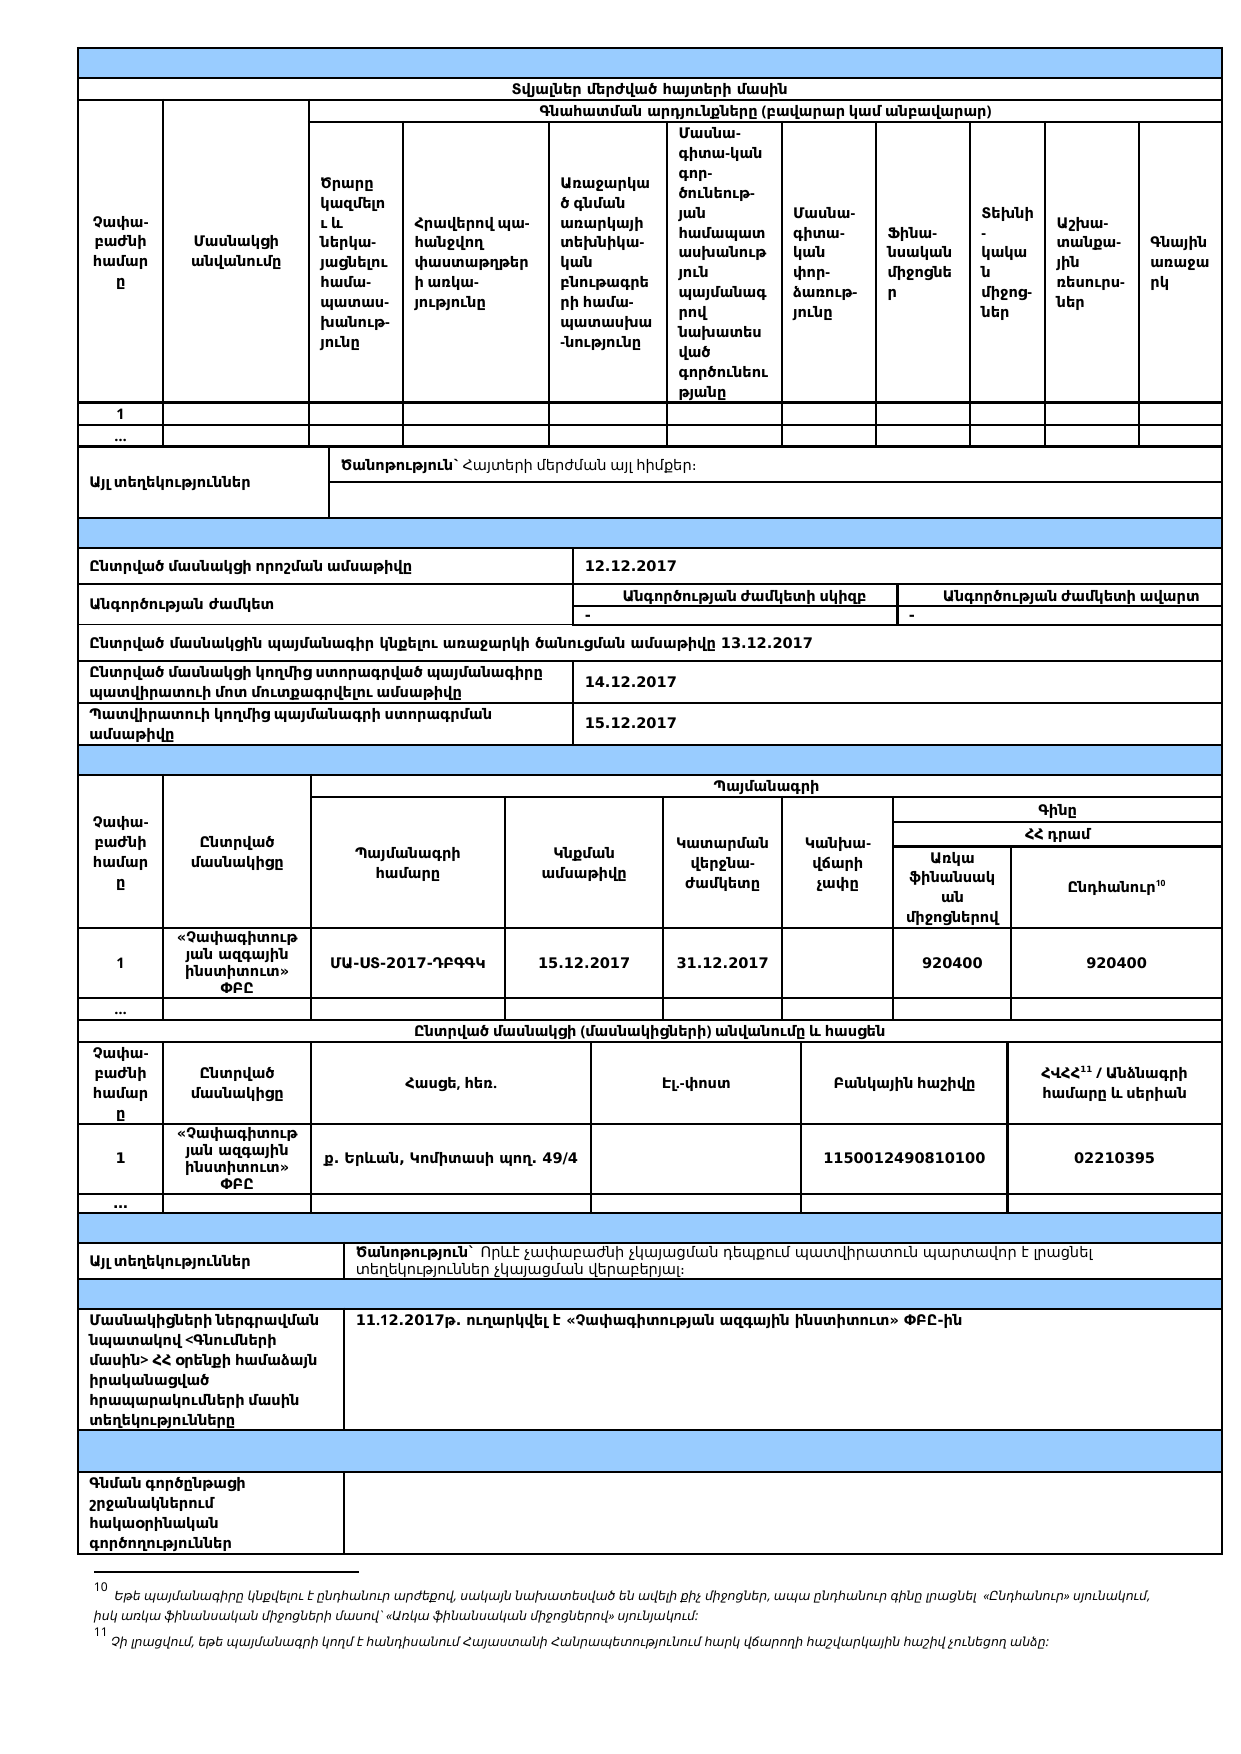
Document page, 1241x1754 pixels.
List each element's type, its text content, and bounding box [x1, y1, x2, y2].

table_cell [164, 1195, 310, 1212]
table_cell [550, 426, 666, 445]
table_cell … [79, 999, 162, 1019]
table_cell [1046, 426, 1138, 445]
table_cell Առկա ֆինանսական միջոցներով [894, 848, 1010, 927]
table_cell [971, 426, 1044, 445]
table_cell - [899, 607, 1221, 624]
table_cell Ֆինա-նսական միջոցներ [877, 123, 969, 401]
table_cell Չափա-բաժնի համարը [79, 776, 162, 927]
table_cell Ծրարը կազմելու և ներկա-յացնելու համա-պատաս-խանութ-յունը [310, 123, 402, 401]
table_cell [345, 1473, 1221, 1553]
table_cell Պատվիրատուի կողմից պայմանագրի ստորագրման ամսաթիվը [79, 704, 572, 744]
table_cell Ընտրված մասնակցի որոշման ամսաթիվը [79, 549, 572, 583]
table_cell Ընտրված մասնակցին պայմանագիր կնքելու առաջարկի ծանուցման ամսաթիվը 13.12.2017 [79, 625, 1221, 660]
table_cell [668, 404, 781, 423]
table_cell 1150012490810100 [802, 1125, 1006, 1193]
table_cell 12.12.2017 [574, 549, 1221, 583]
table_cell 1 [79, 929, 162, 997]
table_cell «Չափագիտության ազգային ինստիտուտ» ՓԲԸ [164, 1125, 310, 1193]
table_cell Պայմանագրի [312, 776, 1221, 796]
table_cell Ծանոթություն` Հայտերի մերժման այլ հիմքեր։ [330, 448, 1221, 481]
table_cell [664, 999, 781, 1019]
table_cell [550, 404, 666, 423]
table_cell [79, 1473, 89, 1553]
table_cell Աշխա-տանքա-յին ռեսուրս-ներ [1046, 123, 1138, 401]
table_cell [894, 999, 1010, 1019]
table_cell Ընտրված մասնակցի կողմից ստորագրված պայմանագիրը պատվիրատուի մոտ մուտքագրվելու ամսաթիվը [79, 662, 572, 702]
table_cell Ընտրված մասնակիցը [164, 776, 310, 927]
table_cell 920400 [1012, 929, 1221, 997]
table_cell Չափա-բաժնի համարը [79, 1043, 162, 1123]
table_cell [310, 426, 402, 445]
table_cell ՄԱ-ՍՏ-2017-ԴԲԳԳԿ [312, 929, 504, 997]
table_cell [506, 999, 662, 1019]
table_cell ք. Երևան, Կոմիտասի պող. 49/4 [312, 1125, 590, 1193]
table_cell [164, 999, 310, 1019]
table_cell [79, 1280, 1221, 1308]
table_cell 15.12.2017 [506, 929, 662, 997]
table_cell [592, 1195, 800, 1212]
table_cell Մասնակցի անվանումը [164, 101, 308, 401]
table_cell Մասնա-գիտա-կան փոր-ձառութ-յունը [783, 123, 875, 401]
table_cell Կատարման վերջնա-ժամկետը [664, 798, 781, 927]
table_cell [802, 1195, 1006, 1212]
table_cell 1 [79, 1125, 162, 1193]
table_cell Գնահատման արդյունքները (բավարար կամ անբավարար) [310, 101, 1221, 121]
table_cell 11.12.2017թ. ուղարկվել է «Չափագիտության ազգային ինստիտուտ» ՓԲԸ-ին [345, 1310, 1221, 1429]
table_cell Էլ.-փոստ [592, 1043, 800, 1123]
table_cell [1046, 404, 1138, 423]
table_cell 920400 [894, 929, 1010, 997]
table_cell [783, 929, 892, 997]
table_cell Մասնակիցների ներգրավման նպատակով <Գնումների մասին> ՀՀ օրենքի համաձայն իրականացված հրապարակումների մասին տեղեկությունները [79, 1310, 343, 1429]
table_cell Անգործության ժամկետ [79, 585, 572, 624]
table_cell [971, 404, 1044, 423]
table_cell [404, 404, 548, 423]
table_cell Բանկային հաշիվը [802, 1043, 1006, 1123]
table_cell [1012, 999, 1221, 1019]
table_cell [668, 426, 781, 445]
table_cell Գնային առաջարկ [1140, 123, 1221, 401]
table_cell Ընդհանուր [1012, 848, 1221, 927]
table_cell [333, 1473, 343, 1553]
table_cell ՀՀ դրամ [894, 823, 1221, 845]
table_cell [312, 999, 504, 1019]
table_cell [877, 426, 969, 445]
table_cell [79, 1431, 1221, 1471]
table_cell [310, 404, 402, 423]
table_cell Անգործության ժամկետի սկիզբ [574, 585, 896, 605]
table_cell [1009, 1195, 1221, 1212]
table_cell Ընտրված մասնակիցը [164, 1043, 310, 1123]
table_cell Առաջարկած գնման առարկայի տեխնիկա-կան բնութագրերի համա-պատասխա-նությունը [550, 123, 666, 401]
table_cell Տեխնի-կական միջոց-ներ [971, 123, 1044, 401]
table_cell Հասցե, հեռ. [312, 1043, 590, 1123]
table_cell Այլ տեղեկություններ [79, 1244, 343, 1278]
table_cell ՀՎՀՀ / Անձնագրի համարը և սերիան [1009, 1043, 1221, 1123]
table_cell Պայմանագրի համարը [312, 798, 504, 927]
table_cell Այլ տեղեկություններ [79, 448, 328, 517]
table_cell [79, 49, 1221, 77]
table_cell 15.12.2017 [574, 704, 1221, 744]
table_cell [164, 426, 308, 445]
table_cell … [79, 426, 162, 445]
table_cell [783, 999, 892, 1019]
table_cell [877, 404, 969, 423]
table_cell «Չափագիտության ազգային ինստիտուտ» ՓԲԸ [164, 929, 310, 997]
table_cell 31.12.2017 [664, 929, 781, 997]
table_cell [404, 426, 548, 445]
table_cell Գինը [894, 798, 1221, 821]
table_cell Մասնա-գիտա-կան գոր-ծունեութ-յան համապատասխանություն պայմանագրով նախատեսված գործունեությանը [668, 123, 781, 401]
table_cell Չափա-բաժնի համարը [79, 101, 162, 401]
table_cell [79, 746, 1221, 774]
table_cell [1140, 426, 1221, 445]
table_cell Հրավերով պա-հանջվող փաստաթղթերի առկա-յությունը [404, 123, 548, 401]
table_cell [783, 426, 875, 445]
table_cell Անգործության ժամկետի ավարտ [899, 585, 1221, 605]
table_cell [164, 404, 308, 423]
table_cell 02210395 [1009, 1125, 1221, 1193]
table_cell Ընտրված մասնակցի (մասնակիցների) անվանումը և հասցեն [79, 1021, 1221, 1041]
table_cell [783, 404, 875, 423]
table_cell Տվյալներ մերժված հայտերի մասին [79, 79, 1221, 99]
table_cell [312, 1195, 590, 1212]
table_cell … [79, 1195, 162, 1212]
table_cell Ծանոթություն` Որևէ չափաբաժնի չկայացման դեպքում պատվիրատուն պարտավոր է լրացնել տեղեկություններ չկայացման վերաբերյալ։ [345, 1244, 1221, 1278]
table_cell Կանխա-վճարի չափը [783, 798, 892, 927]
table_cell [79, 519, 1221, 547]
table_cell [79, 1214, 1221, 1242]
table_cell [1140, 404, 1221, 423]
table_cell [330, 483, 1221, 517]
table_cell [592, 1125, 800, 1193]
table_cell 14.12.2017 [574, 662, 1221, 702]
table_cell - [574, 607, 896, 624]
table_cell Կնքման ամսաթիվը [506, 798, 662, 927]
table_cell 1 [79, 404, 162, 423]
